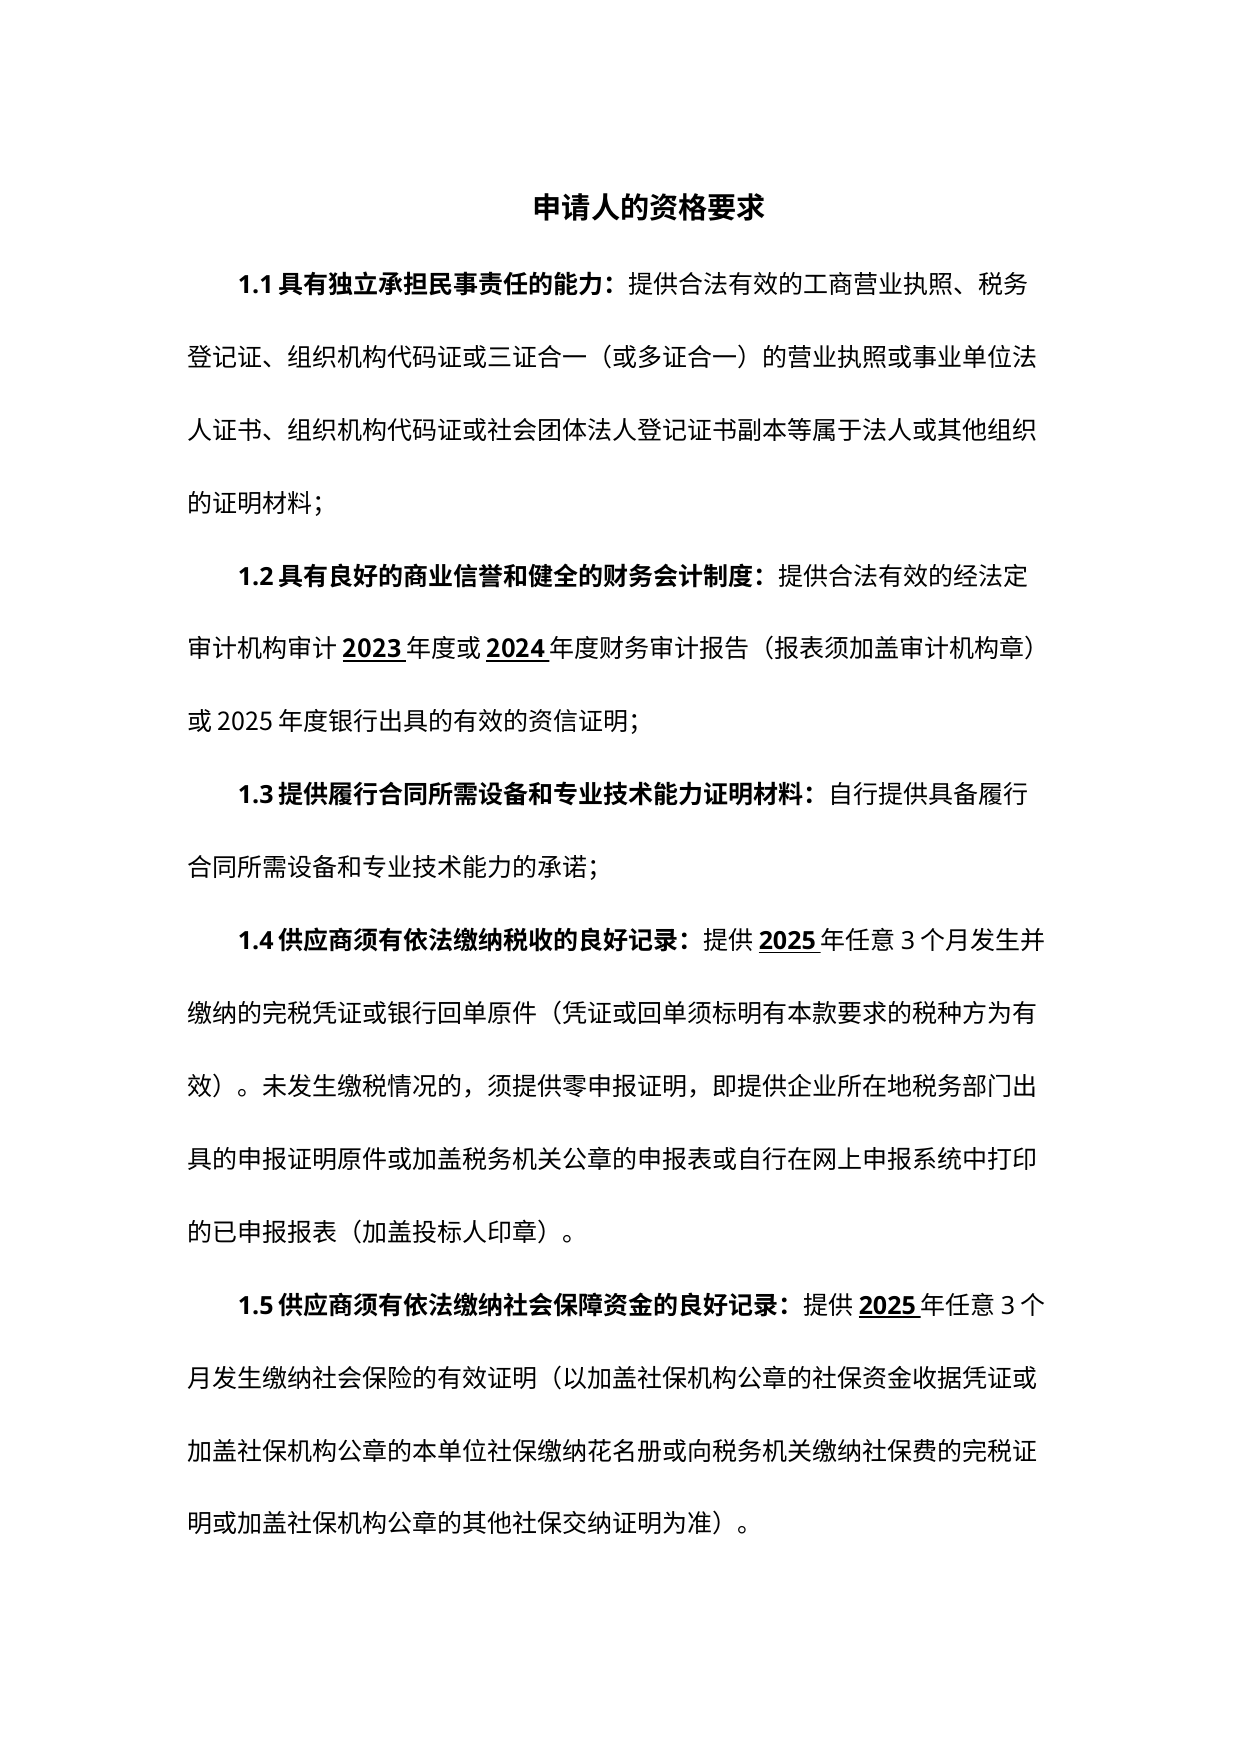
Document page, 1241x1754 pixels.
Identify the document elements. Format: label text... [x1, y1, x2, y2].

list 1.1具有独立承担民事责任的能力：提供合法有效的工商营业执照、税务登记证、组织机构代码证或三证合一（或多证合一）的营业执照或事业单位法人证书、组织机构代码证或社会团体法人登记证书副本等属于法人或其他组织的证明材料； [187, 235, 1053, 527]
text 申请人的资格要求 [187, 162, 1053, 235]
list 1.4供应商须有依法缴纳税收的良好记录：提供2025年任意3个月发生并缴纳的完税凭证或银行回单原件（凭证或回单须标明有本款要求的税种方为有效）。未发生缴税情况的，须提供零申报证明，即提供企业所在地税务部门出具的申报证明原件或加盖税务机关公章的申报表或自行在网上申报系统中打印的已申报报表（加盖投标人印章）。 [187, 891, 1053, 1256]
list 1.3提供履行合同所需设备和专业技术能力证明材料：自行提供具备履行合同所需设备和专业技术能力的承诺； [187, 745, 1053, 891]
list 1.2具有良好的商业信誉和健全的财务会计制度：提供合法有效的经法定审计机构审计2023年度或2024年度财务审计报告（报表须加盖审计机构章）或2025年度银行出具的有效的资信证明； [187, 527, 1053, 745]
list 1.5供应商须有依法缴纳社会保障资金的良好记录：提供2025年任意3个月发生缴纳社会保险的有效证明（以加盖社保机构公章的社保资金收据凭证或加盖社保机构公章的本单位社保缴纳花名册或向税务机关缴纳社保费的完税证明或加盖社保机构公章的其他社保交纳证明为准）。 [187, 1256, 1053, 1547]
